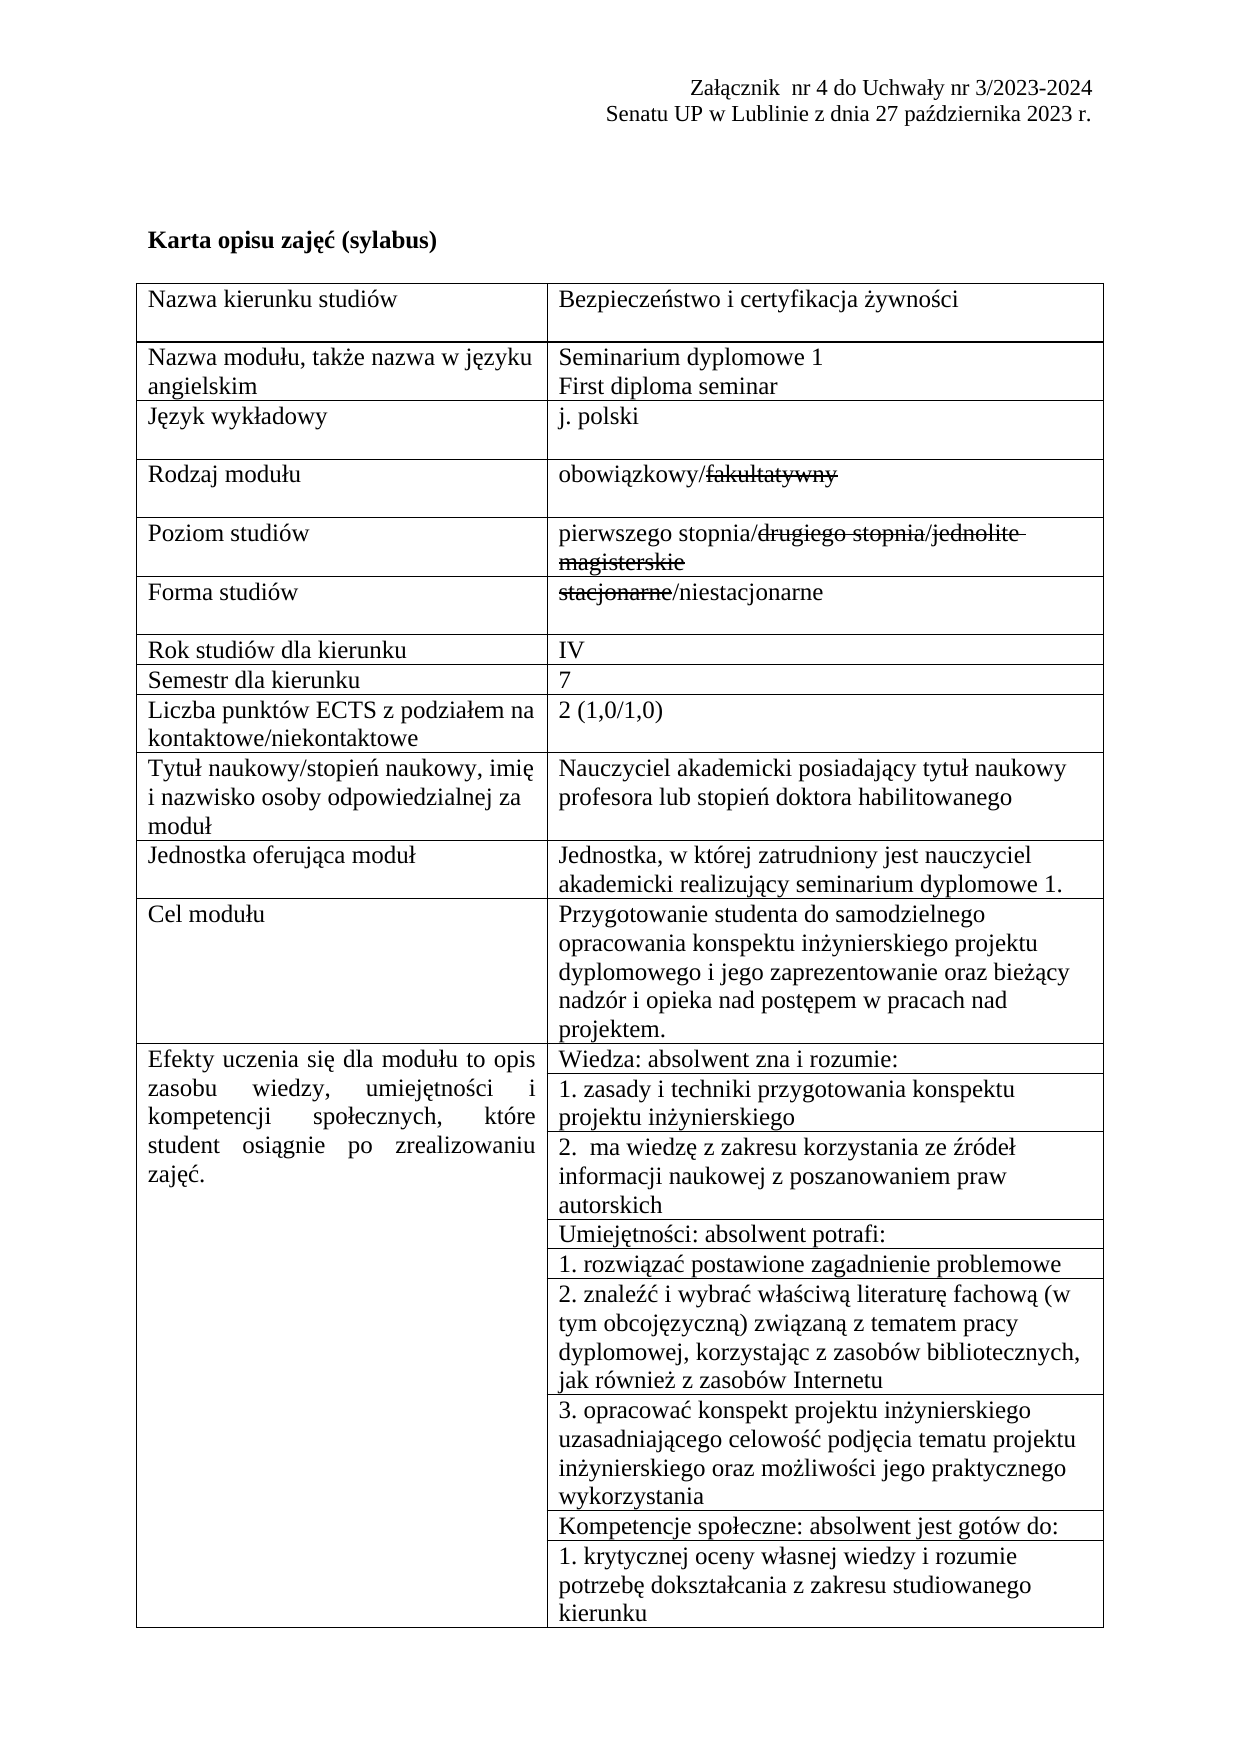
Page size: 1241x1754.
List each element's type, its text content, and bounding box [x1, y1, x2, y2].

table_cell Semestr dla kierunku [137, 665, 547, 694]
text Karta opisu zajęć (sylabus) [148, 225, 1092, 254]
table_cell 1. zasady i techniki przygotowania konspektu projektu inżynierskiego [548, 1074, 1103, 1131]
table_cell Tytuł naukowy/stopień naukowy, imię i nazwisko osoby odpowiedzialnej za moduł [137, 753, 547, 839]
table_cell Nauczyciel akademicki posiadający tytuł naukowy profesora lub stopień doktora habilitowanego [548, 753, 1103, 839]
table_cell Język wykładowy [137, 401, 547, 458]
table_cell 2 (1,0/1,0) [548, 695, 1103, 752]
table_cell Efekty uczenia się dla modułu to opis zasobu wiedzy, umiejętności i kompetencji społecznych, które student osiągnie po zrealizowaniu zajęć. [137, 1044, 547, 1627]
table_header Bezpieczeństwo i certyfikacja żywności [548, 284, 1103, 341]
table_cell Seminarium dyplomowe 1 First diploma seminar [548, 343, 1103, 400]
table_cell stacjonarne/niestacjonarne [548, 577, 1103, 634]
table_cell Przygotowanie studenta do samodzielnego opracowania konspektu inżynierskiego projektu dyplomowego i jego zaprezentowanie oraz bieżący nadzór i opieka nad postępem w pracach nad projektem. [548, 899, 1103, 1043]
table_cell Umiejętności: absolwent potrafi: [548, 1220, 1103, 1248]
table_cell 1. rozwiązać postawione zagadnienie problemowe [548, 1249, 1103, 1278]
table_header Nazwa kierunku studiów [137, 284, 547, 341]
table_cell obowiązkowy/fakultatywny [548, 460, 1103, 517]
table_cell 2. ma wiedzę z zakresu korzystania ze źródeł informacji naukowej z poszanowaniem praw autorskich [548, 1132, 1103, 1218]
table_cell pierwszego stopnia/drugiego stopnia/jednolite magisterskie [548, 518, 1103, 576]
table_cell Jednostka oferująca moduł [137, 841, 547, 898]
table_cell Kompetencje społeczne: absolwent jest gotów do: [548, 1511, 1103, 1540]
table_cell Cel modułu [137, 899, 547, 1043]
table_cell Rok studiów dla kierunku [137, 635, 547, 664]
table_cell Liczba punktów ECTS z podziałem na kontaktowe/niekontaktowe [137, 695, 547, 752]
table_cell Nazwa modułu, także nazwa w języku angielskim [137, 343, 547, 400]
table_cell Jednostka, w której zatrudniony jest nauczyciel akademicki realizujący seminarium dyplomowe 1. [548, 841, 1103, 898]
table_cell 7 [548, 665, 1103, 694]
table_cell 2. znaleźć i wybrać właściwą literaturę fachową (w tym obcojęzyczną) związaną z tematem pracy dyplomowej, korzystając z zasobów bibliotecznych, jak również z zasobów Internetu [548, 1279, 1103, 1394]
table_cell Forma studiów [137, 577, 547, 634]
table_cell IV [548, 635, 1103, 664]
table_cell 1. krytycznej oceny własnej wiedzy i rozumie potrzebę dokształcania z zakresu studiowanego kierunku [548, 1541, 1103, 1627]
table_cell j. polski [548, 401, 1103, 458]
table_cell Wiedza: absolwent zna i rozumie: [548, 1044, 1103, 1073]
table_cell 3. opracować konspekt projektu inżynierskiego uzasadniającego celowość podjęcia tematu projektu inżynierskiego oraz możliwości jego praktycznego wykorzystania [548, 1395, 1103, 1510]
table_cell Rodzaj modułu [137, 460, 547, 517]
table_cell Poziom studiów [137, 518, 547, 576]
